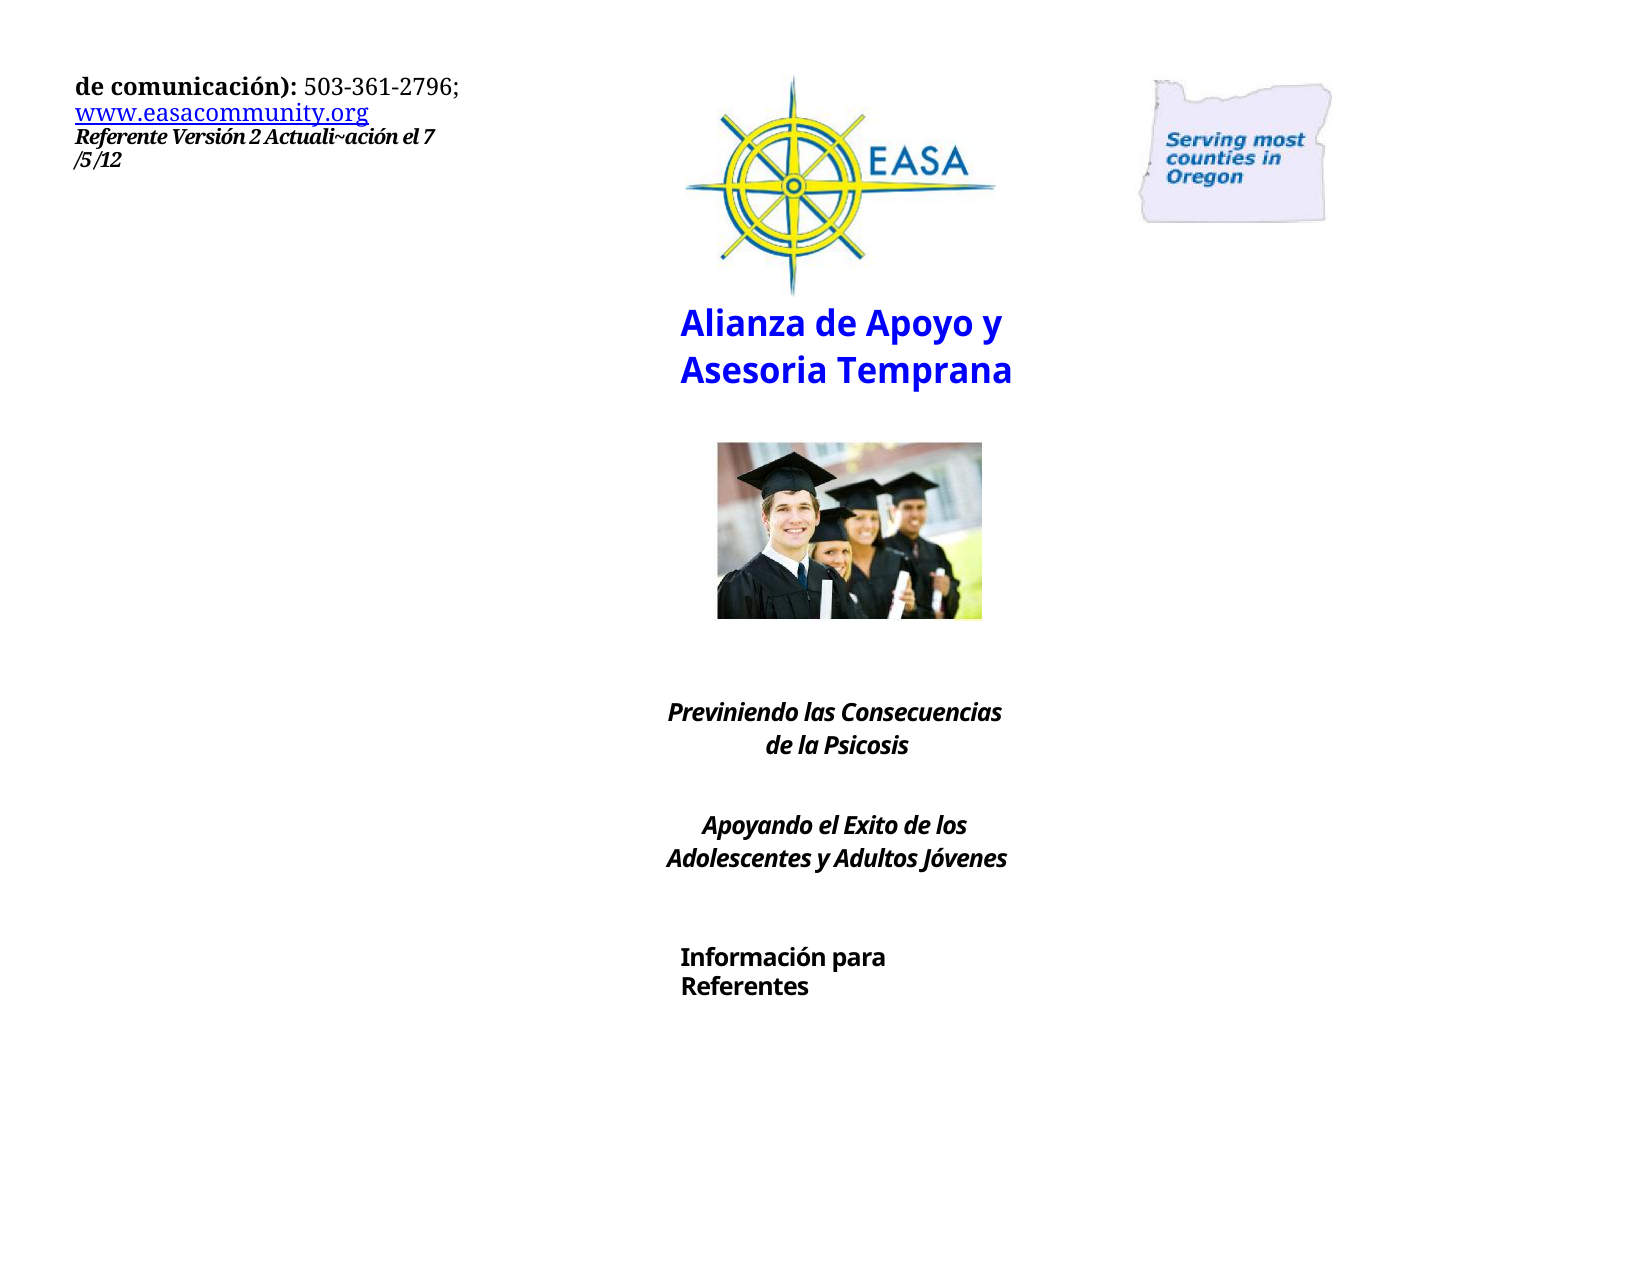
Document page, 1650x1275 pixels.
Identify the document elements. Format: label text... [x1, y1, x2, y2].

picture [685, 75, 996, 297]
text Centro de Excelencia de EASA (asistencia técnica , información para medios de comunicación): 503-361-2796; www.easacommunity.org [75, 75, 473, 127]
picture [712, 440, 982, 621]
text Asesoria Temprana [680, 349, 1017, 392]
text Previniendo las Consecuencias de la Psicosis [658, 695, 1017, 761]
text Referente Versión 2 Actuali~ación el 7 /5 /12 [75, 127, 473, 172]
picture [1134, 75, 1332, 223]
text Apoyando el Exito de los Adolescentes y Adultos Jóvenes [658, 808, 1017, 874]
text Alianza de Apoyo y [680, 302, 1017, 345]
text Información para Referentes [680, 942, 1017, 1002]
